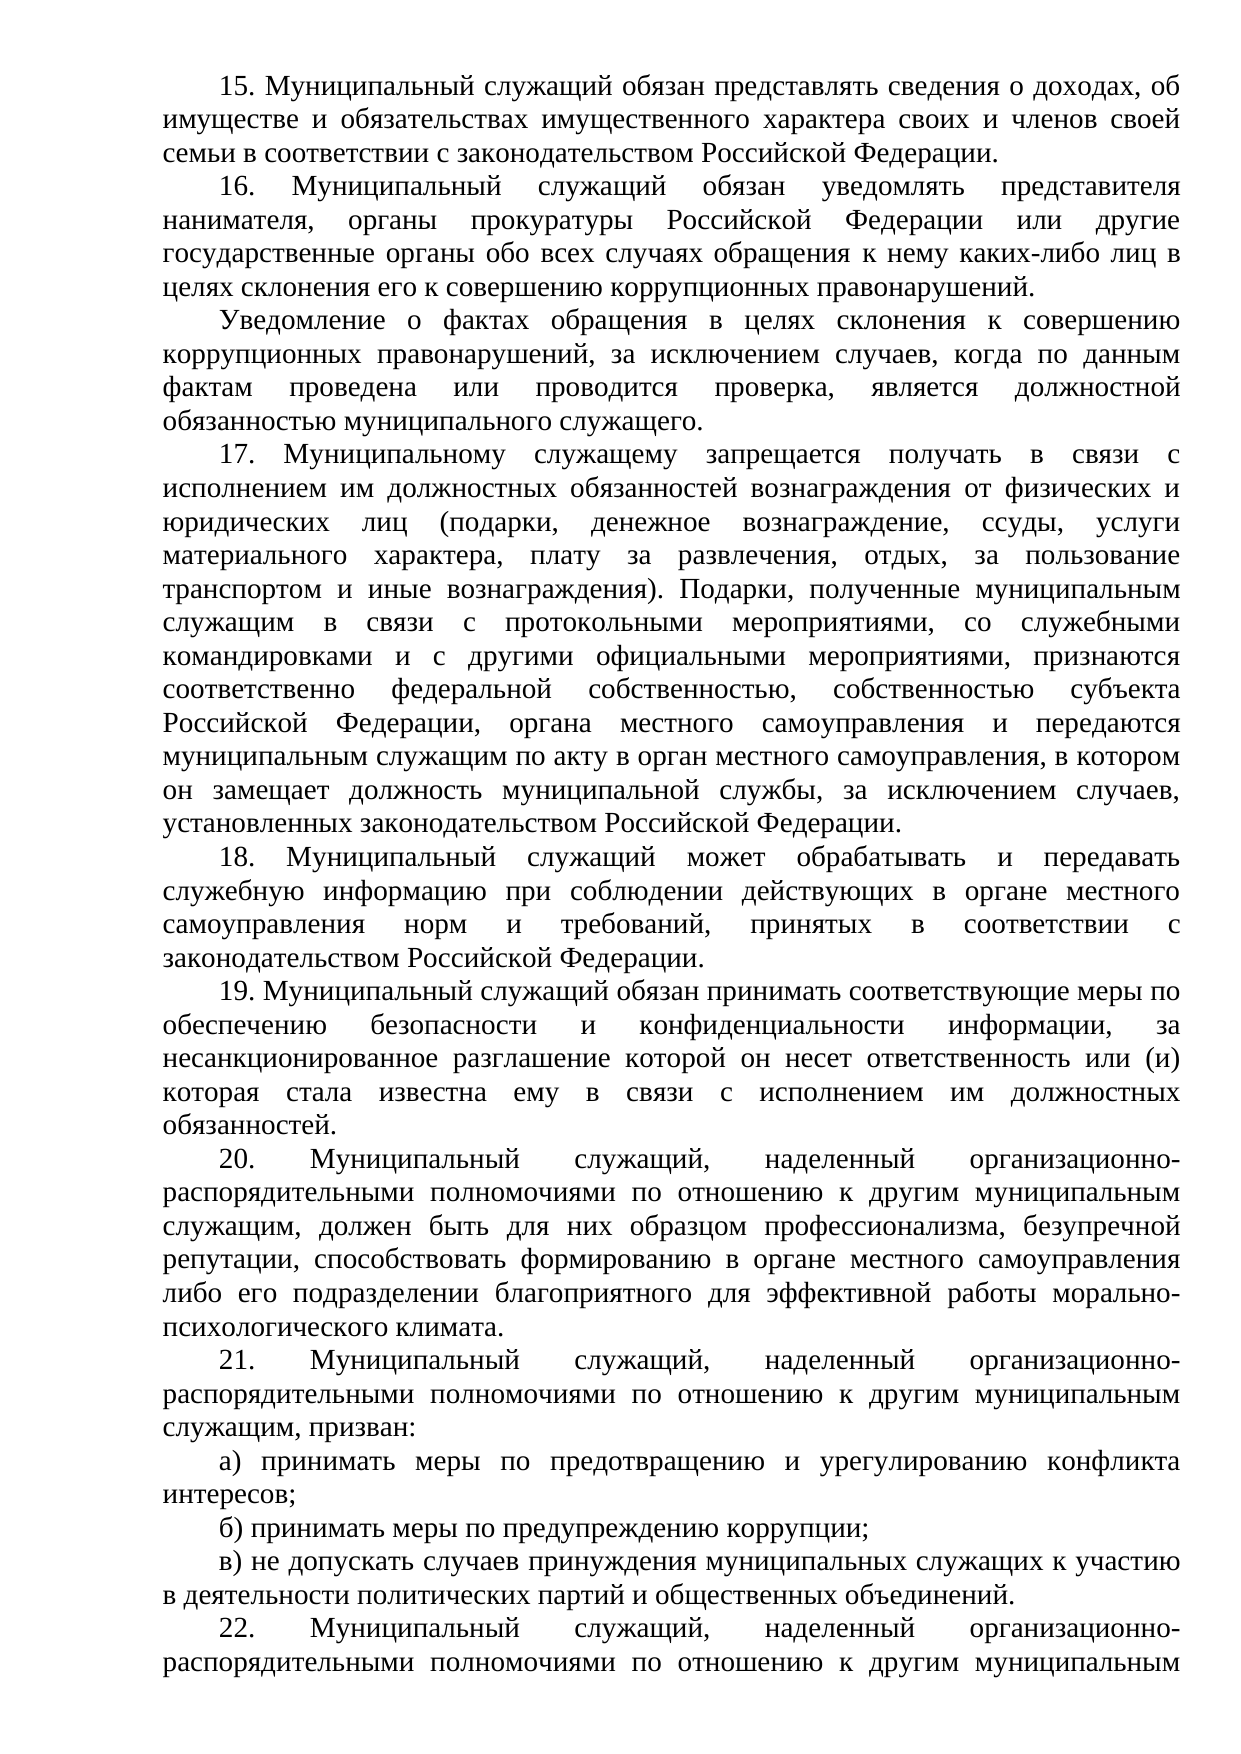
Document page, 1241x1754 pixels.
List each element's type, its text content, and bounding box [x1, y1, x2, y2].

text Уведомление о фактах обращения в целях склонения к совершению коррупционных правонарушений, за исключением случаев, когда по данным фактам проведена или проводится проверка, является должностной обязанностью муниципального служащего. [162, 302, 1181, 437]
text 18. Муниципальный служащий может обрабатывать и передавать служебную информацию при соблюдении действующих в органе местного самоуправления норм и требований, принятых в соответствии с законодательством Российской Федерации. [162, 839, 1181, 973]
text в) не допускать случаев принуждения муниципальных служащих к участию в деятельности политических партий и общественных объединений. [162, 1543, 1181, 1611]
text 16. Муниципальный служащий обязан уведомлять представителя нанимателя, органы прокуратуры Российской Федерации или другие государственные органы обо всех случаях обращения к нему каких-либо лиц в целях склонения его к совершению коррупционных правонарушений. [162, 168, 1181, 302]
text 15. Муниципальный служащий обязан представлять сведения о доходах, об имуществе и обязательствах имущественного характера своих и членов своей семьи в соответствии с законодательством Российской Федерации. [162, 68, 1181, 168]
text 20. Муниципальный служащий, наделенный организационно-распорядительными полномочиями по отношению к другим муниципальным служащим, должен быть для них образцом профессионализма, безупречной репутации, способствовать формированию в органе местного самоуправления либо его подразделении благоприятного для эффективной работы морально-психологического климата. [162, 1141, 1181, 1342]
text б) принимать меры по предупреждению коррупции; [162, 1510, 1181, 1543]
text а) принимать меры по предотвращению и урегулированию конфликта интересов; [162, 1443, 1181, 1510]
text 19. Муниципальный служащий обязан принимать соответствующие меры по обеспечению безопасности и конфиденциальности информации, за несанкционированное разглашение которой он несет ответственность или (и) которая стала известна ему в связи с исполнением им должностных обязанностей. [162, 973, 1181, 1141]
text 21. Муниципальный служащий, наделенный организационно-распорядительными полномочиями по отношению к другим муниципальным служащим, призван: [162, 1342, 1181, 1443]
text 17. Муниципальному служащему запрещается получать в связи с исполнением им должностных обязанностей вознаграждения от физических и юридических лиц (подарки, денежное вознаграждение, ссуды, услуги материального характера, плату за развлечения, отдых, за пользование транспортом и иные вознаграждения). Подарки, полученные муниципальным служащим в связи с протокольными мероприятиями, со служебными командировками и с другими официальными мероприятиями, признаются соответственно федеральной собственностью, собственностью субъекта Российской Федерации, органа местного самоуправления и передаются муниципальным служащим по акту в орган местного самоуправления, в котором он замещает должность муниципальной службы, за исключением случаев, установленных законодательством Российской Федерации. [162, 437, 1181, 839]
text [162, 1611, 1181, 1678]
